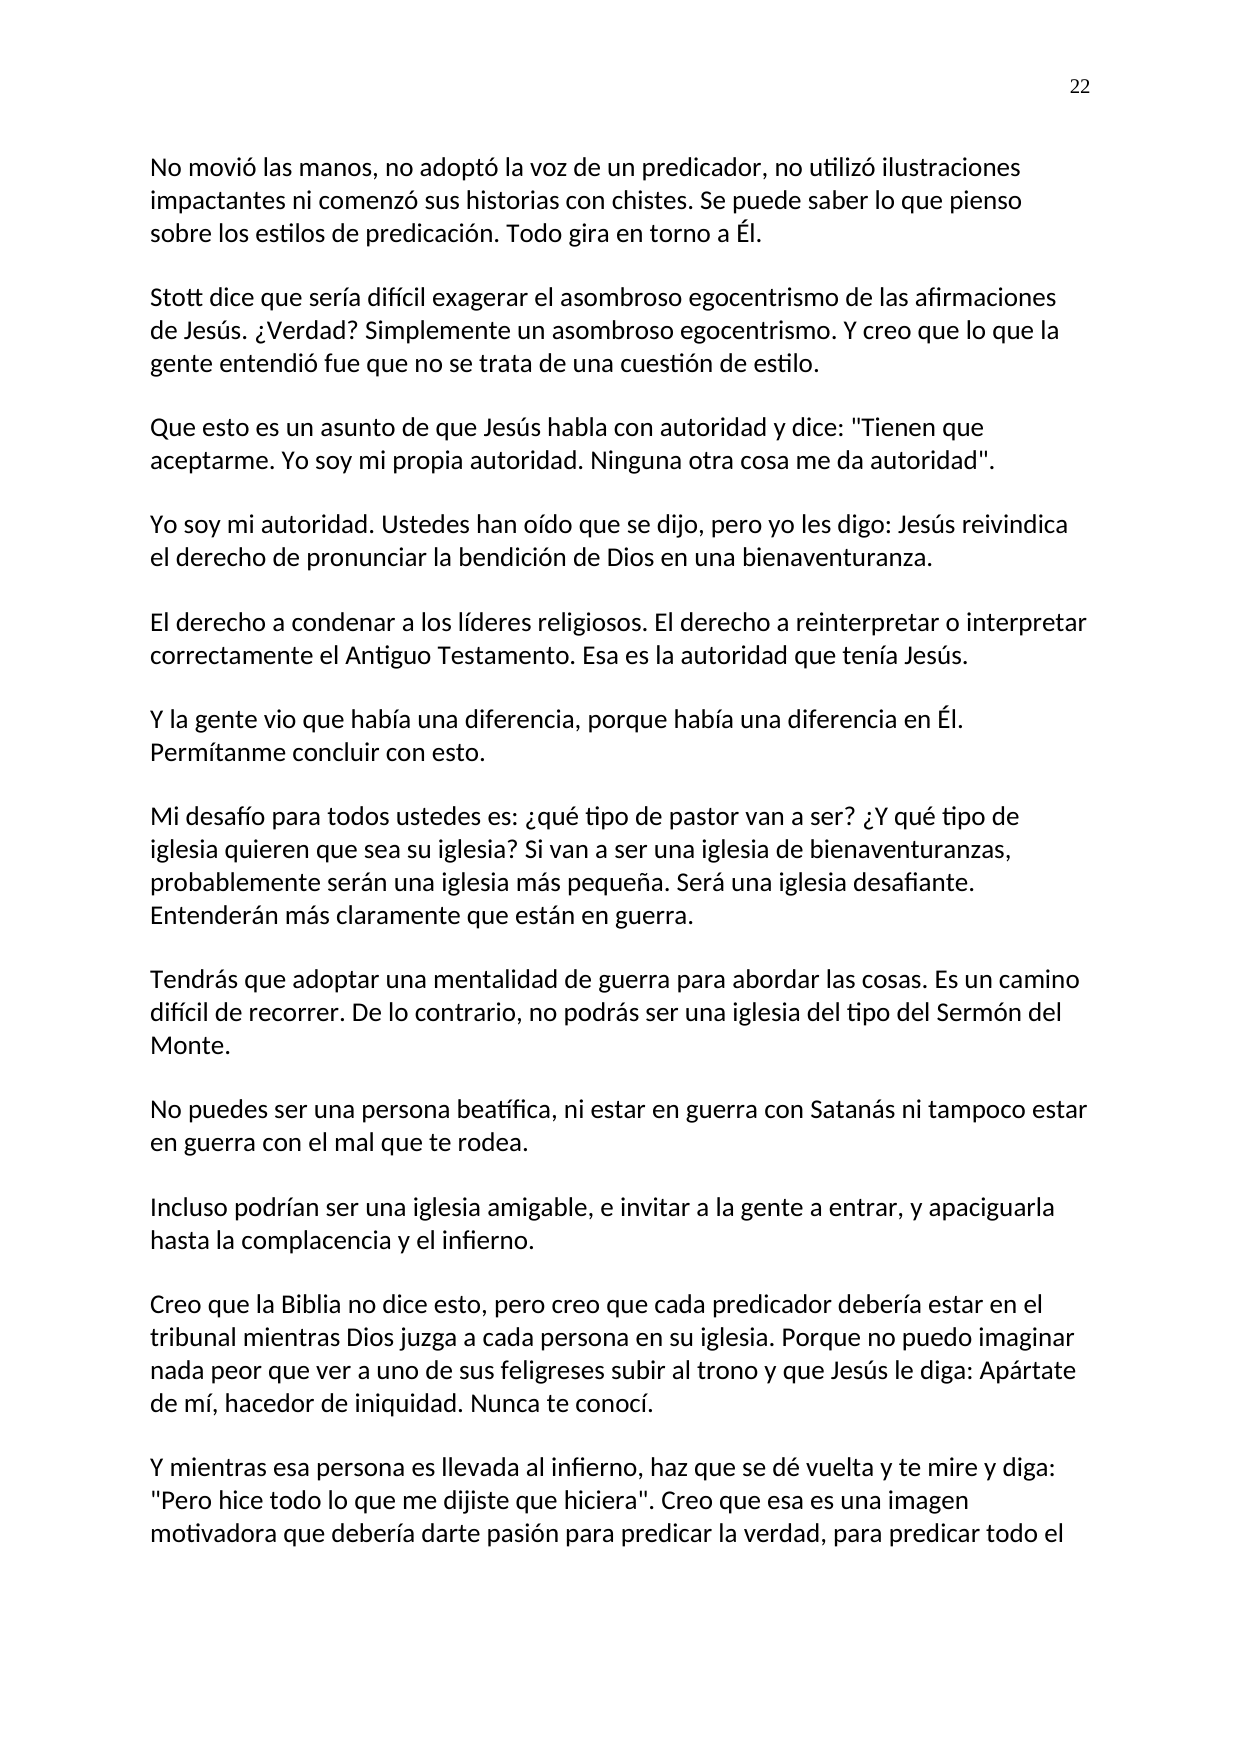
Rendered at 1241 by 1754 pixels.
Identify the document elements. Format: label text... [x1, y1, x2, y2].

text Y la gente vio que había una diferencia, porque había una diferencia en Él. Permítanme concluir con esto. [150, 702, 1090, 768]
text Incluso podrían ser una iglesia amigable, e invitar a la gente a entrar, y apaciguarla hasta la complacencia y el infierno. [150, 1190, 1090, 1256]
text Creo que la Biblia no dice esto, pero creo que cada predicador debería estar en el tribunal mientras Dios juzga a cada persona en su iglesia. Porque no puedo imaginar nada peor que ver a uno de sus feligreses subir al trono y que Jesús le diga: Apártate de mí, hacedor de iniquidad. Nunca te conocí. [150, 1287, 1090, 1419]
text No movió las manos, no adoptó la voz de un predicador, no utilizó ilustraciones impactantes ni comenzó sus historias con chistes. Se puede saber lo que pienso sobre los estilos de predicación. Todo gira en torno a Él. [150, 150, 1090, 249]
text El derecho a condenar a los líderes religiosos. El derecho a reinterpretar o interpretar correctamente el Antiguo Testamento. Esa es la autoridad que tenía Jesús. [150, 605, 1090, 671]
text Que esto es un asunto de que Jesús habla con autoridad y dice: "Tienen que aceptarme. Yo soy mi propia autoridad. Ninguna otra cosa me da autoridad". [150, 410, 1090, 476]
text Stott dice que sería difícil exagerar el asombroso egocentrismo de las afirmaciones de Jesús. ¿Verdad? Simplemente un asombroso egocentrismo. Y creo que lo que la gente entendió fue que no se trata de una cuestión de estilo. [150, 280, 1090, 379]
text Tendrás que adoptar una mentalidad de guerra para abordar las cosas. Es un camino difícil de recorrer. De lo contrario, no podrás ser una iglesia del tipo del Sermón del Monte. [150, 962, 1090, 1061]
text Yo soy mi autoridad. Ustedes han oído que se dijo, pero yo les digo: Jesús reivindica el derecho de pronunciar la bendición de Dios en una bienaventuranza. [150, 508, 1090, 574]
text Mi desafío para todos ustedes es: ¿qué tipo de pastor van a ser? ¿Y qué tipo de iglesia quieren que sea su iglesia? Si van a ser una iglesia de bienaventuranzas, probablemente serán una iglesia más pequeña. Será una iglesia desafiante. Entenderán más claramente que están en guerra. [150, 799, 1090, 931]
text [150, 1450, 1090, 1549]
text No puedes ser una persona beatífica, ni estar en guerra con Satanás ni tampoco estar en guerra con el mal que te rodea. [150, 1093, 1090, 1159]
